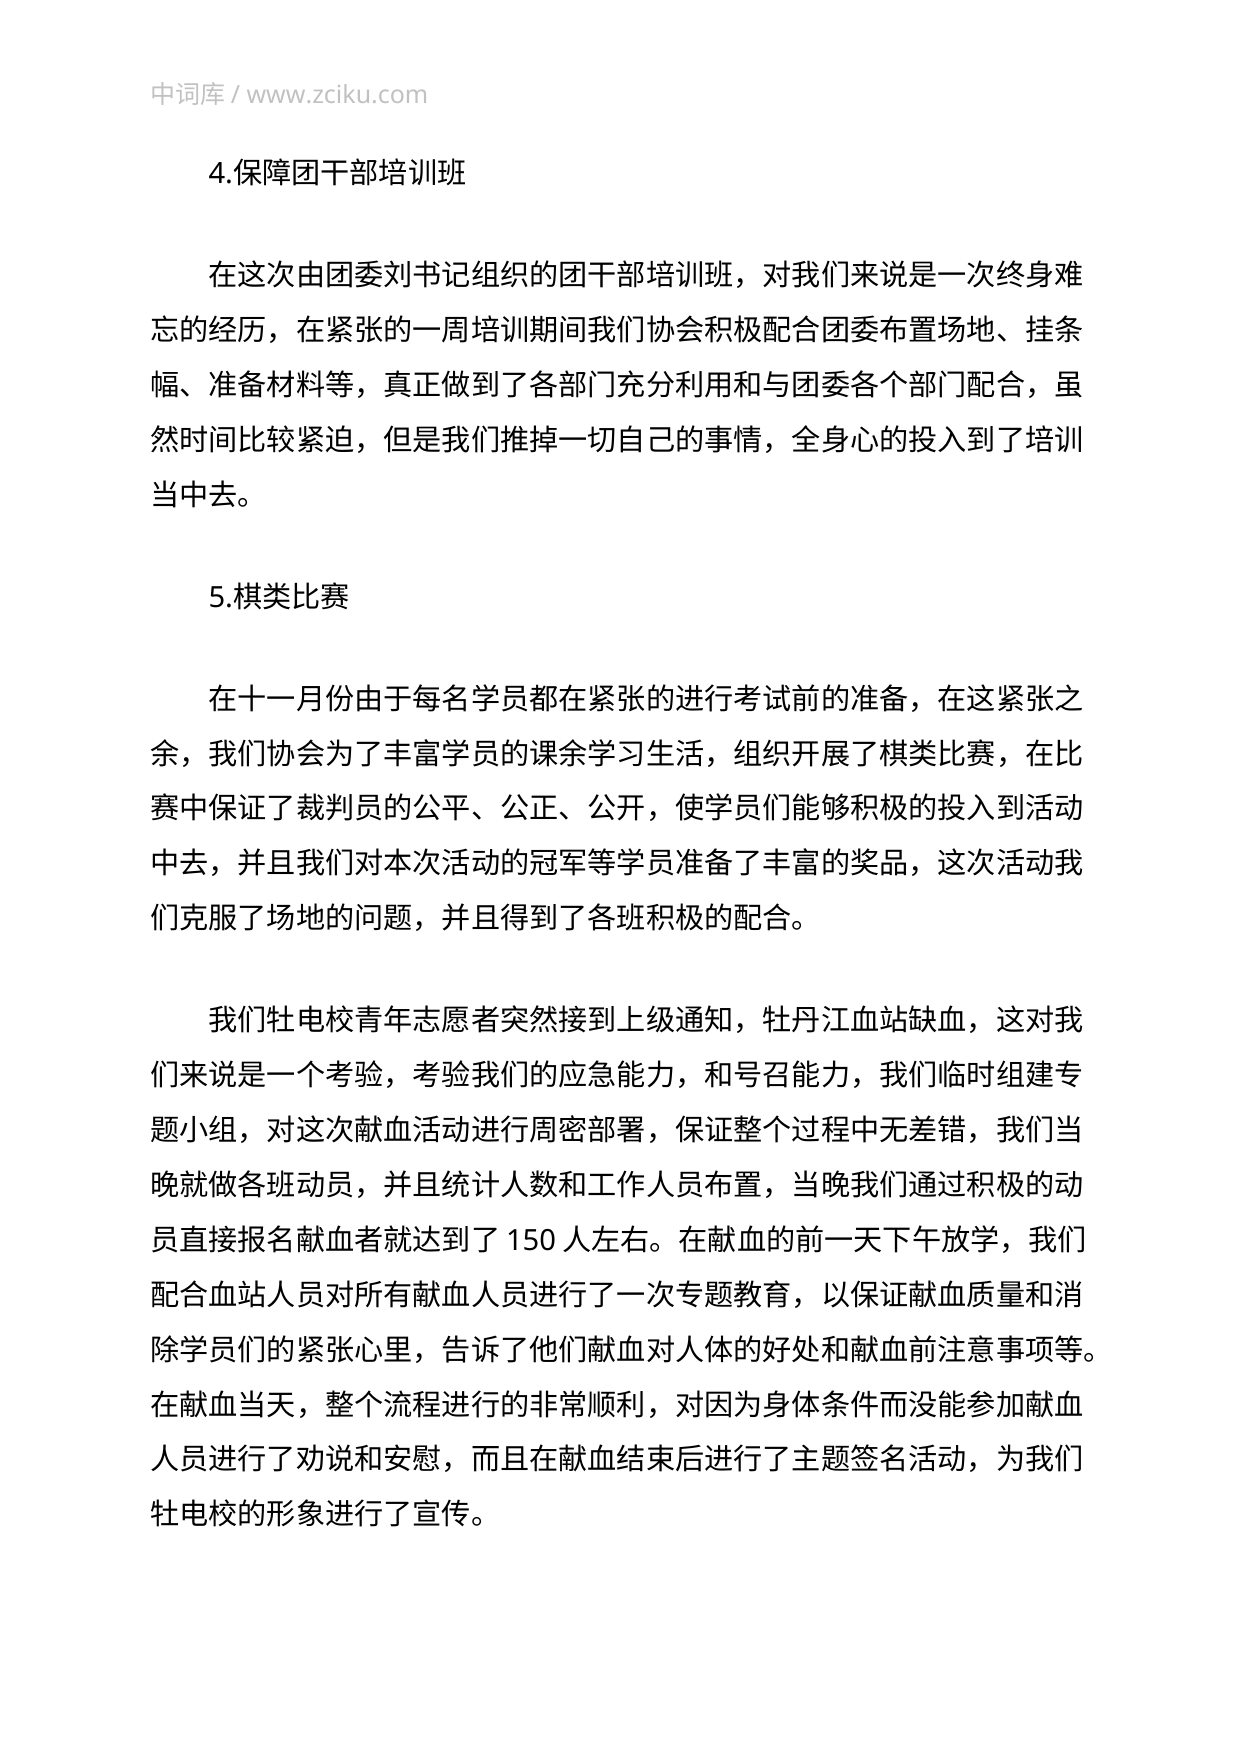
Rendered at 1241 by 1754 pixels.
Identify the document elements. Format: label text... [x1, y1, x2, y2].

text 5.棋类比赛 [150, 573, 1090, 616]
text 4.保障团干部培训班 [150, 150, 1090, 192]
text 在这次由团委刘书记组织的团干部培训班，对我们来说是一次终身难忘的经历，在紧张的一周培训期间我们协会积极配合团委布置场地、挂条幅、准备材料等，真正做到了各部门充分利用和与团委各个部门配合，虽然时间比较紧迫，但是我们推掉一切自己的事情，全身心的投入到了培训当中去。 [150, 252, 1090, 514]
text 我们牡电校青年志愿者突然接到上级通知，牡丹江血站缺血，这对我们来说是一个考验，考验我们的应急能力，和号召能力，我们临时组建专题小组，对这次献血活动进行周密部署，保证整个过程中无差错，我们当晚就做各班动员，并且统计人数和工作人员布置，当晚我们通过积极的动员直接报名献血者就达到了150人左右。在献血的前一天下午放学，我们配合血站人员对所有献血人员进行了一次专题教育，以保证献血质量和消除学员们的紧张心里，告诉了他们献血对人体的好处和献血前注意事项等。在献血当天，整个流程进行的非常顺利，对因为身体条件而没能参加献血人员进行了劝说和安慰，而且在献血结束后进行了主题签名活动，为我们牡电校的形象进行了宣传。 [150, 997, 1090, 1533]
text 在十一月份由于每名学员都在紧张的进行考试前的准备，在这紧张之余，我们协会为了丰富学员的课余学习生活，组织开展了棋类比赛，在比赛中保证了裁判员的公平、公正、公开，使学员们能够积极的投入到活动中去，并且我们对本次活动的冠军等学员准备了丰富的奖品，这次活动我们克服了场地的问题，并且得到了各班积极的配合。 [150, 675, 1090, 937]
